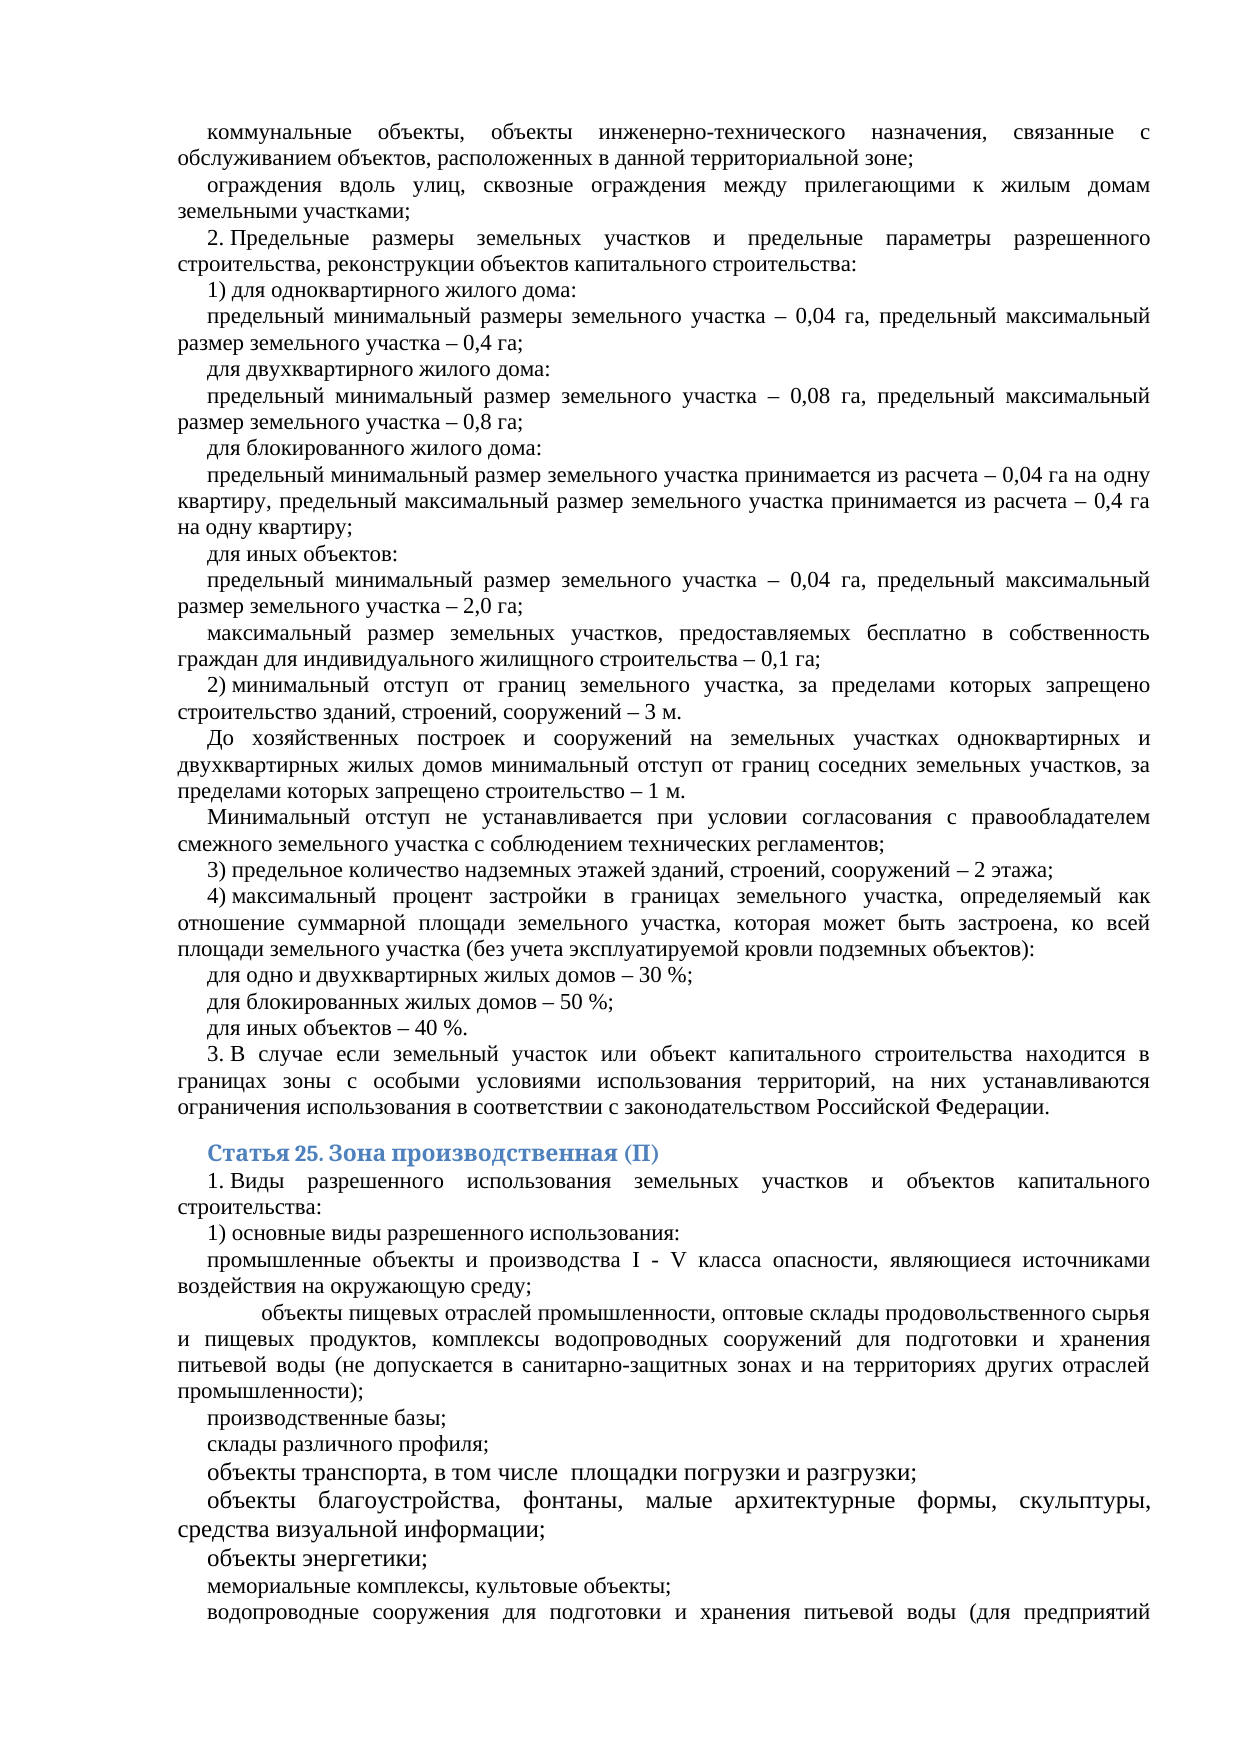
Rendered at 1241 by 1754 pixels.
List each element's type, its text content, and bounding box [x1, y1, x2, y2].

subtitle предельный минимальный размеры земельного участка – 0,04 га, предельный максимальный размер земельного участка – 0,4 га; [177, 303, 1152, 355]
subtitle промышленные объекты и производства I - V класса опасности, являющиеся источниками воздействия на окружающую среду; [177, 1246, 1152, 1298]
subtitle 1. Виды разрешенного использования земельных участков и объектов капитального строительства: [177, 1167, 1152, 1219]
subtitle мемориальные комплексы, культовые объекты; [177, 1572, 1152, 1598]
subtitle склады различного профиля; [177, 1430, 1152, 1457]
subtitle коммунальные объекты, объекты инженерно-технического назначения, связанные с обслуживанием объектов, расположенных в данной территориальной зоне; [177, 118, 1152, 171]
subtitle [177, 1598, 1152, 1624]
subtitle для двухквартирного жилого дома: [177, 355, 1152, 382]
subtitle 3) предельное количество надземных этажей зданий, строений, сооружений – 2 этажа; [177, 856, 1152, 882]
text объекты благоустройства, фонтаны, малые архитектурные формы, скульптуры, средства визуальной информации; [177, 1485, 1152, 1543]
subtitle 1) основные виды разрешенного использования: [177, 1219, 1152, 1246]
subtitle 2) минимальный отступ от границ земельного участка, за пределами которых запрещено строительство зданий, строений, сооружений – 3 м. [177, 672, 1152, 724]
subtitle для иных объектов – 40 %. [177, 1014, 1152, 1041]
text объекты энергетики; [177, 1543, 1152, 1572]
subtitle предельный минимальный размер земельного участка – 0,08 га, предельный максимальный размер земельного участка – 0,8 га; [177, 382, 1152, 434]
subtitle ограждения вдоль улиц, сквозные ограждения между прилегающими к жилым домам земельными участками; [177, 171, 1152, 223]
subtitle максимальный размер земельных участков, предоставляемых бесплатно в собственность граждан для индивидуального жилищного строительства – 0,1 га; [177, 619, 1152, 672]
subtitle 3. В случае если земельный участок или объект капитального строительства находится в границах зоны с особыми условиями использования территорий, на них устанавливаются ограничения использования в соответствии с законодательством Российской Федерации. [177, 1041, 1152, 1119]
subtitle предельный минимальный размер земельного участка принимается из расчета – 0,04 га на одну квартиру, предельный максимальный размер земельного участка принимается из расчета – 0,4 га на одну квартиру; [177, 461, 1152, 540]
text объекты транспорта, в том числе площадки погрузки и разгрузки; [177, 1457, 1152, 1485]
subtitle 2. Предельные размеры земельных участков и предельные параметры разрешенного строительства, реконструкции объектов капитального строительства: [177, 223, 1152, 276]
subtitle До хозяйственных построек и сооружений на земельных участках одноквартирных и двухквартирных жилых домов минимальный отступ от границ соседних земельных участков, за пределами которых запрещено строительство – 1 м. [177, 724, 1152, 803]
subtitle производственные базы; [177, 1404, 1152, 1430]
subtitle объекты пищевых отраслей промышленности, оптовые склады продовольственного сырья и пищевых продуктов, комплексы водопроводных сооружений для подготовки и хранения питьевой воды (не допускается в санитарно-защитных зонах и на территориях других отраслей промышленности); [177, 1298, 1152, 1404]
subtitle для блокированного жилого дома: [177, 434, 1152, 461]
subtitle Статья 25. Зона производственная (П) [177, 1140, 1152, 1167]
subtitle для одно и двухквартирных жилых домов – 30 %; [177, 961, 1152, 988]
subtitle для блокированных жилых домов – 50 %; [177, 988, 1152, 1014]
subtitle предельный минимальный размер земельного участка – 0,04 га, предельный максимальный размер земельного участка – 2,0 га; [177, 566, 1152, 619]
subtitle 1) для одноквартирного жилого дома: [177, 276, 1152, 303]
subtitle для иных объектов: [177, 540, 1152, 566]
subtitle 4) максимальный процент застройки в границах земельного участка, определяемый как отношение суммарной площади земельного участка, которая может быть застроена, ко всей площади земельного участка (без учета эксплуатируемой кровли подземных объектов): [177, 882, 1152, 961]
subtitle Минимальный отступ не устанавливается при условии согласования с правообладателем смежного земельного участка с соблюдением технических регламентов; [177, 803, 1152, 856]
